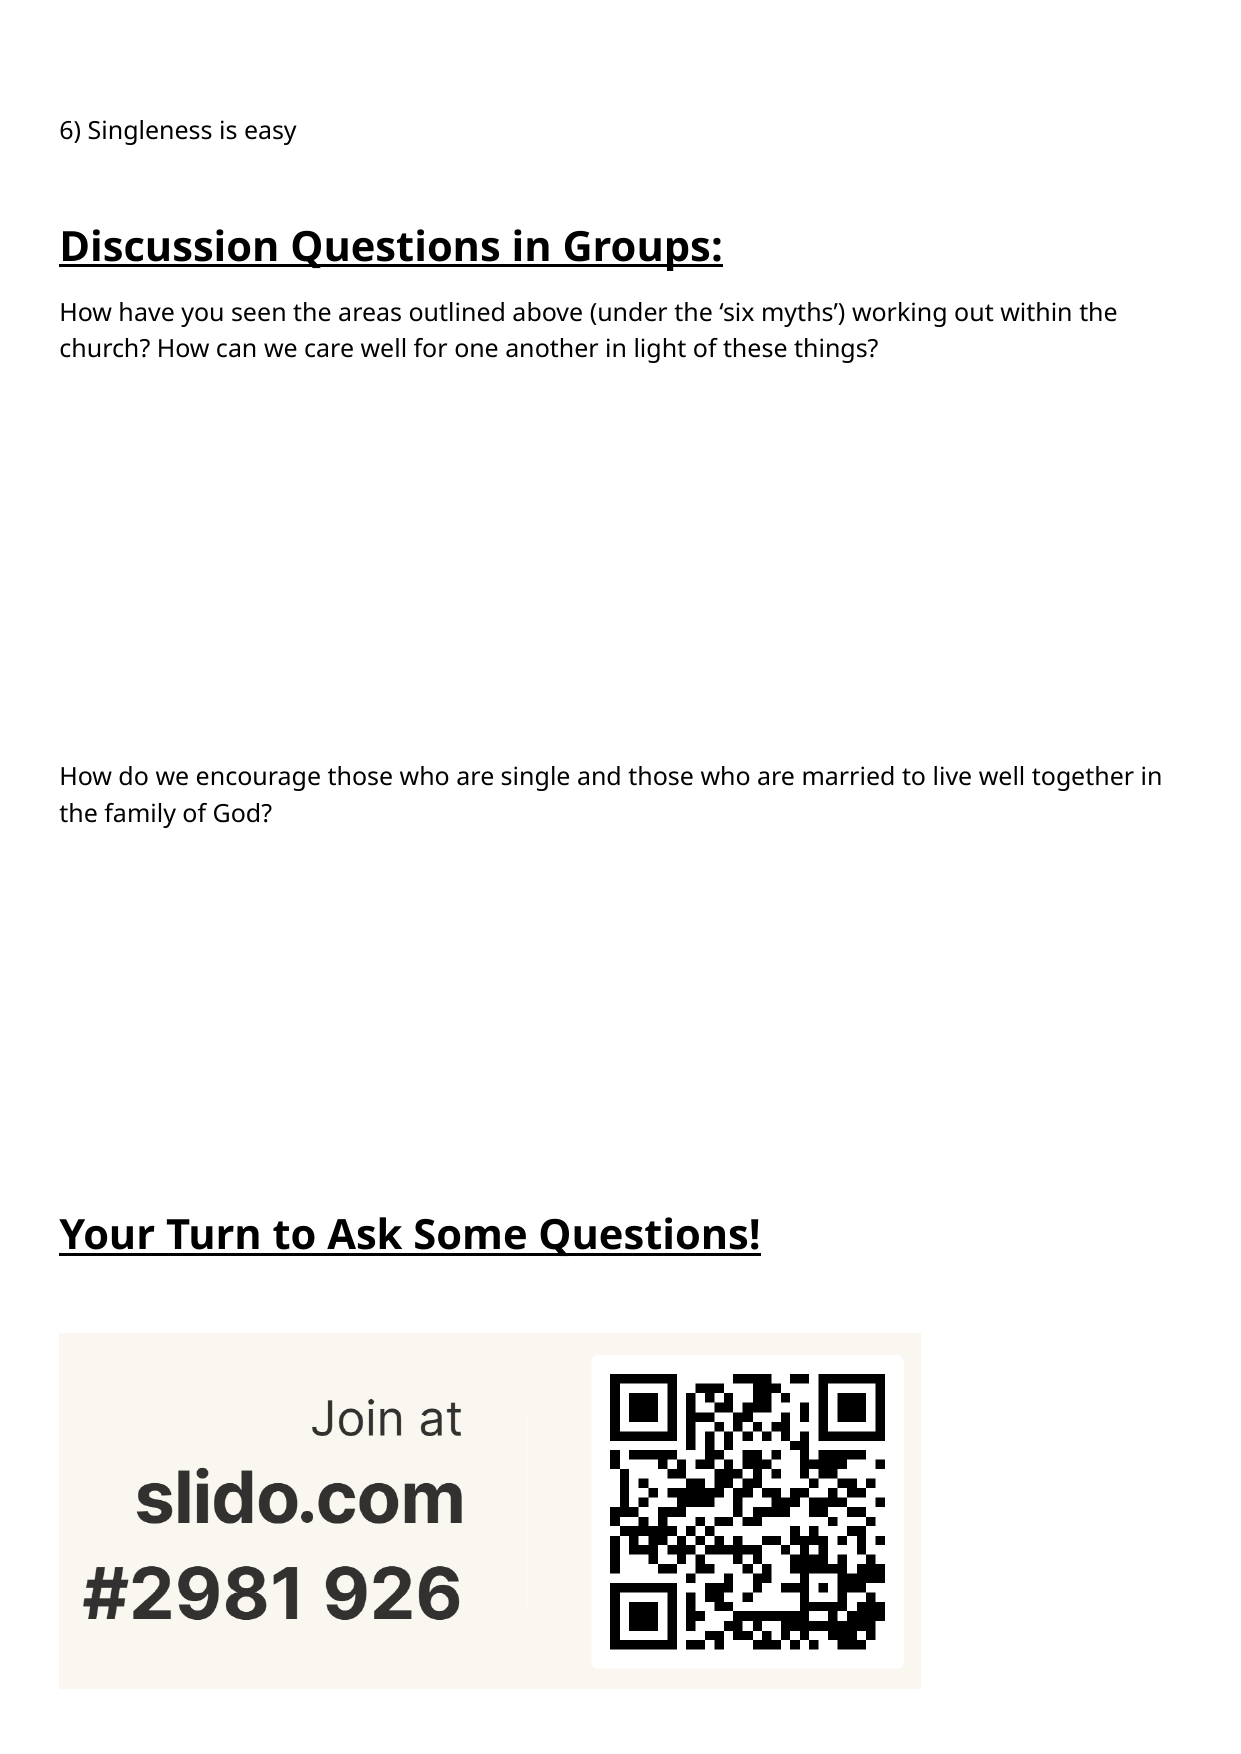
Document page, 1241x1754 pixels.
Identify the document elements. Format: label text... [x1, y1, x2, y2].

text Discussion Questions in Groups: [59, 216, 1181, 273]
text How have you seen the areas outlined above (under the ‘six myths’) working out within the church? How can we care well for one another in light of these things? [59, 294, 1181, 365]
picture [59, 1333, 921, 1689]
text 6) Singleness is easy [59, 112, 1181, 147]
text How do we encourage those who are single and those who are married to live well together in the family of God? [59, 758, 1181, 829]
text Your Turn to Ask Some Questions! [59, 1205, 1181, 1261]
